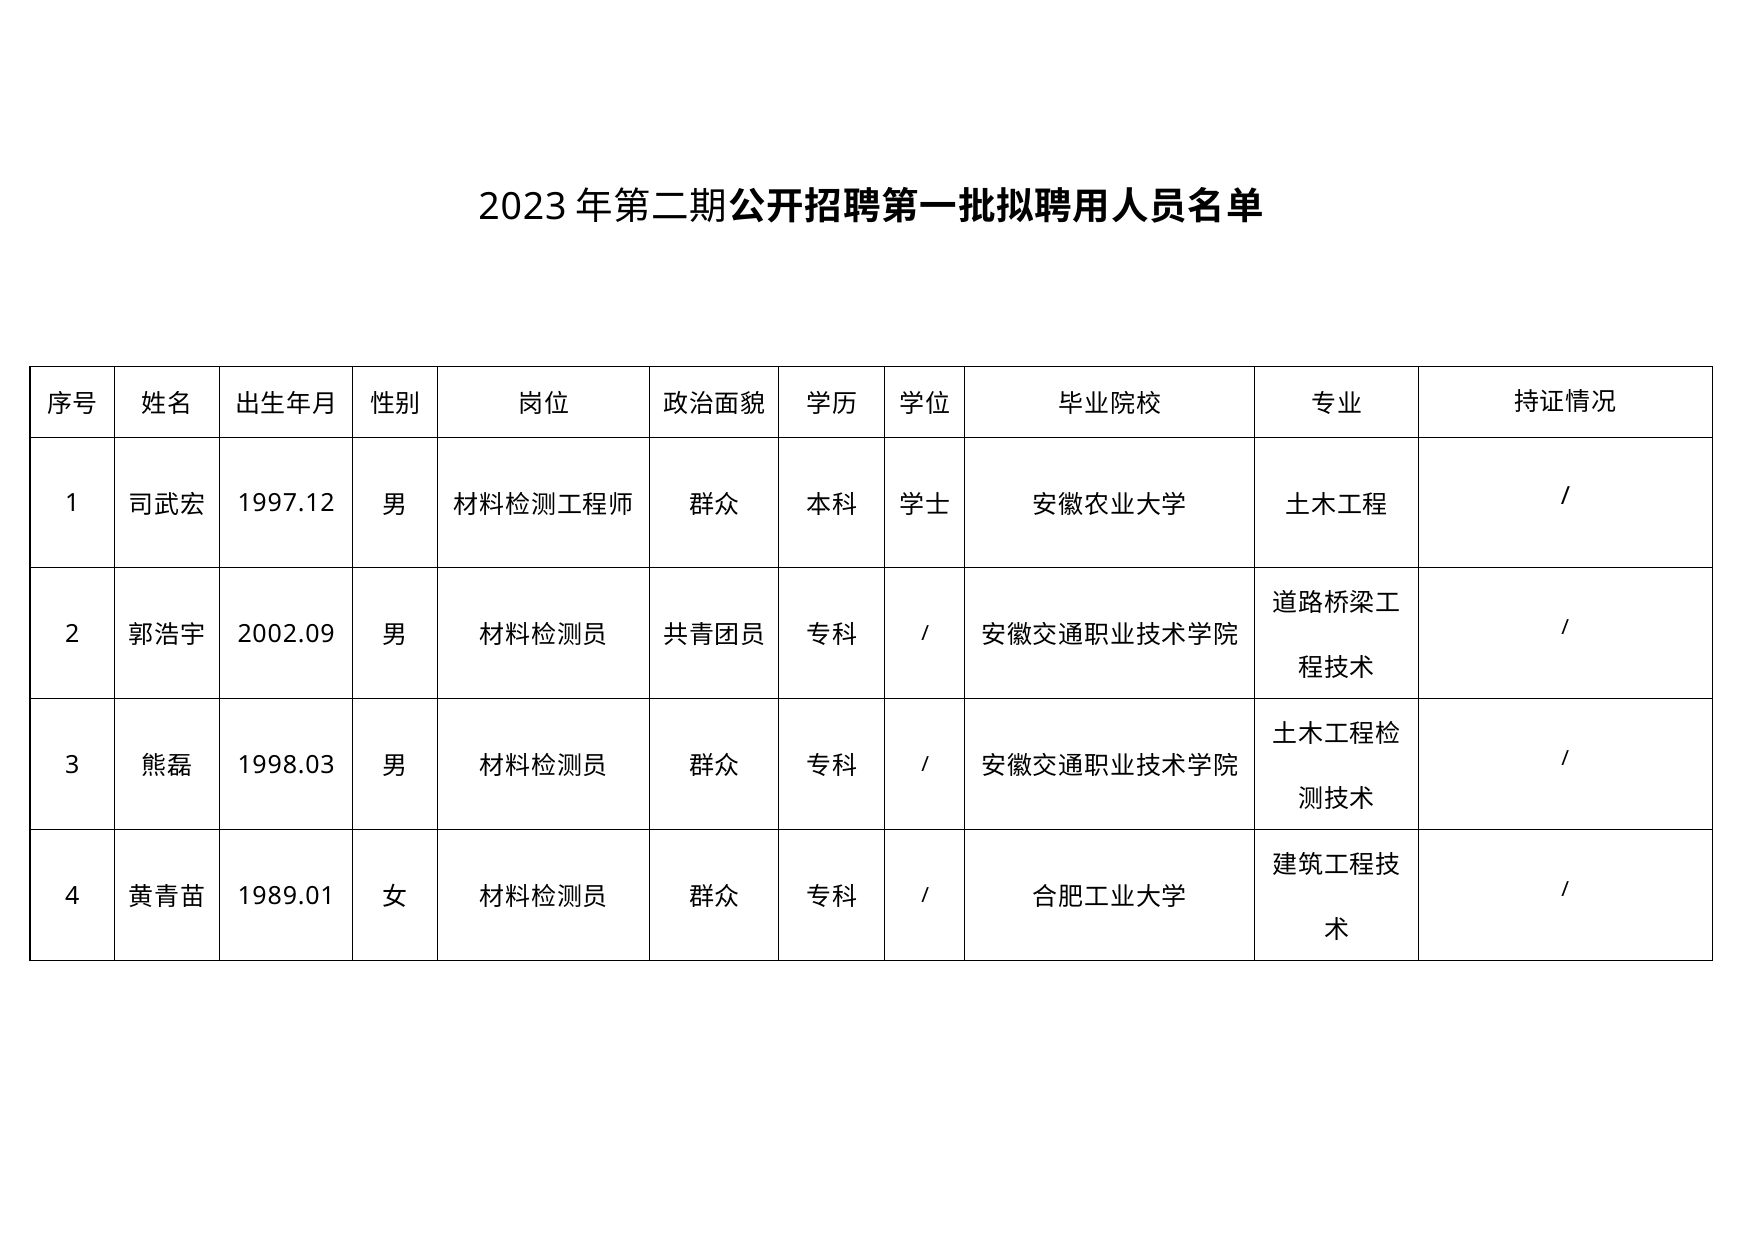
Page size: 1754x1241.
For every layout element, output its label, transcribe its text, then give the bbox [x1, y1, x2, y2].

table_cell / [1419, 438, 1712, 567]
table_cell 2002.09 [220, 568, 352, 698]
table_header 持证情况 [1419, 367, 1712, 437]
table_header 专业 [1255, 367, 1418, 437]
table_cell 群众 [650, 830, 778, 960]
table_header 毕业院校 [965, 367, 1254, 437]
table_cell 群众 [650, 438, 778, 567]
table_cell 安徽交通职业技术学院 [965, 568, 1254, 698]
table_header 姓名 [115, 367, 219, 437]
table_cell 司武宏 [115, 438, 219, 567]
table_header 序号 [31, 367, 114, 437]
table_cell 女 [353, 830, 437, 960]
table_cell 1 [31, 438, 114, 567]
table_cell 专科 [779, 568, 884, 698]
table_cell 2 [31, 568, 114, 698]
table_cell 合肥工业大学 [965, 830, 1254, 960]
table_cell / [1419, 699, 1712, 829]
table_cell 本科 [779, 438, 884, 567]
table_cell 男 [353, 438, 437, 567]
table_header 出生年月 [220, 367, 352, 437]
table_cell 材料检测员 [438, 699, 649, 829]
text 2023年第二期公开招聘第一批拟聘用人员名单 [207, 171, 1535, 236]
table_cell / [1419, 830, 1712, 960]
table_cell 专科 [779, 699, 884, 829]
table_cell 共青团员 [650, 568, 778, 698]
table_cell 1997.12 [220, 438, 352, 567]
table_header 学历 [779, 367, 884, 437]
table_cell 道路桥梁工程技术 [1255, 568, 1418, 698]
table_header 性别 [353, 367, 437, 437]
table_cell 土木工程 [1255, 438, 1418, 567]
table_cell 安徽交通职业技术学院 [965, 699, 1254, 829]
table_cell / [1419, 568, 1712, 698]
table_cell / [885, 568, 964, 698]
table_header 政治面貌 [650, 367, 778, 437]
table_cell 土木工程检测技术 [1255, 699, 1418, 829]
table_cell 群众 [650, 699, 778, 829]
table_cell 熊磊 [115, 699, 219, 829]
table_cell 男 [353, 568, 437, 698]
table_cell 建筑工程技术 [1255, 830, 1418, 960]
table_cell 学士 [885, 438, 964, 567]
table_cell 3 [31, 699, 114, 829]
table_cell 材料检测员 [438, 568, 649, 698]
table_cell 黄青苗 [115, 830, 219, 960]
table_cell 1998.03 [220, 699, 352, 829]
table_cell 材料检测员 [438, 830, 649, 960]
table_cell 郭浩宇 [115, 568, 219, 698]
table_cell 安徽农业大学 [965, 438, 1254, 567]
table_cell / [885, 830, 964, 960]
table_header 学位 [885, 367, 964, 437]
table_cell 男 [353, 699, 437, 829]
table_cell 4 [31, 830, 114, 960]
table_cell / [885, 699, 964, 829]
table_cell 1989.01 [220, 830, 352, 960]
table_cell 材料检测工程师 [438, 438, 649, 567]
table_header 岗位 [438, 367, 649, 437]
table_cell 专科 [779, 830, 884, 960]
